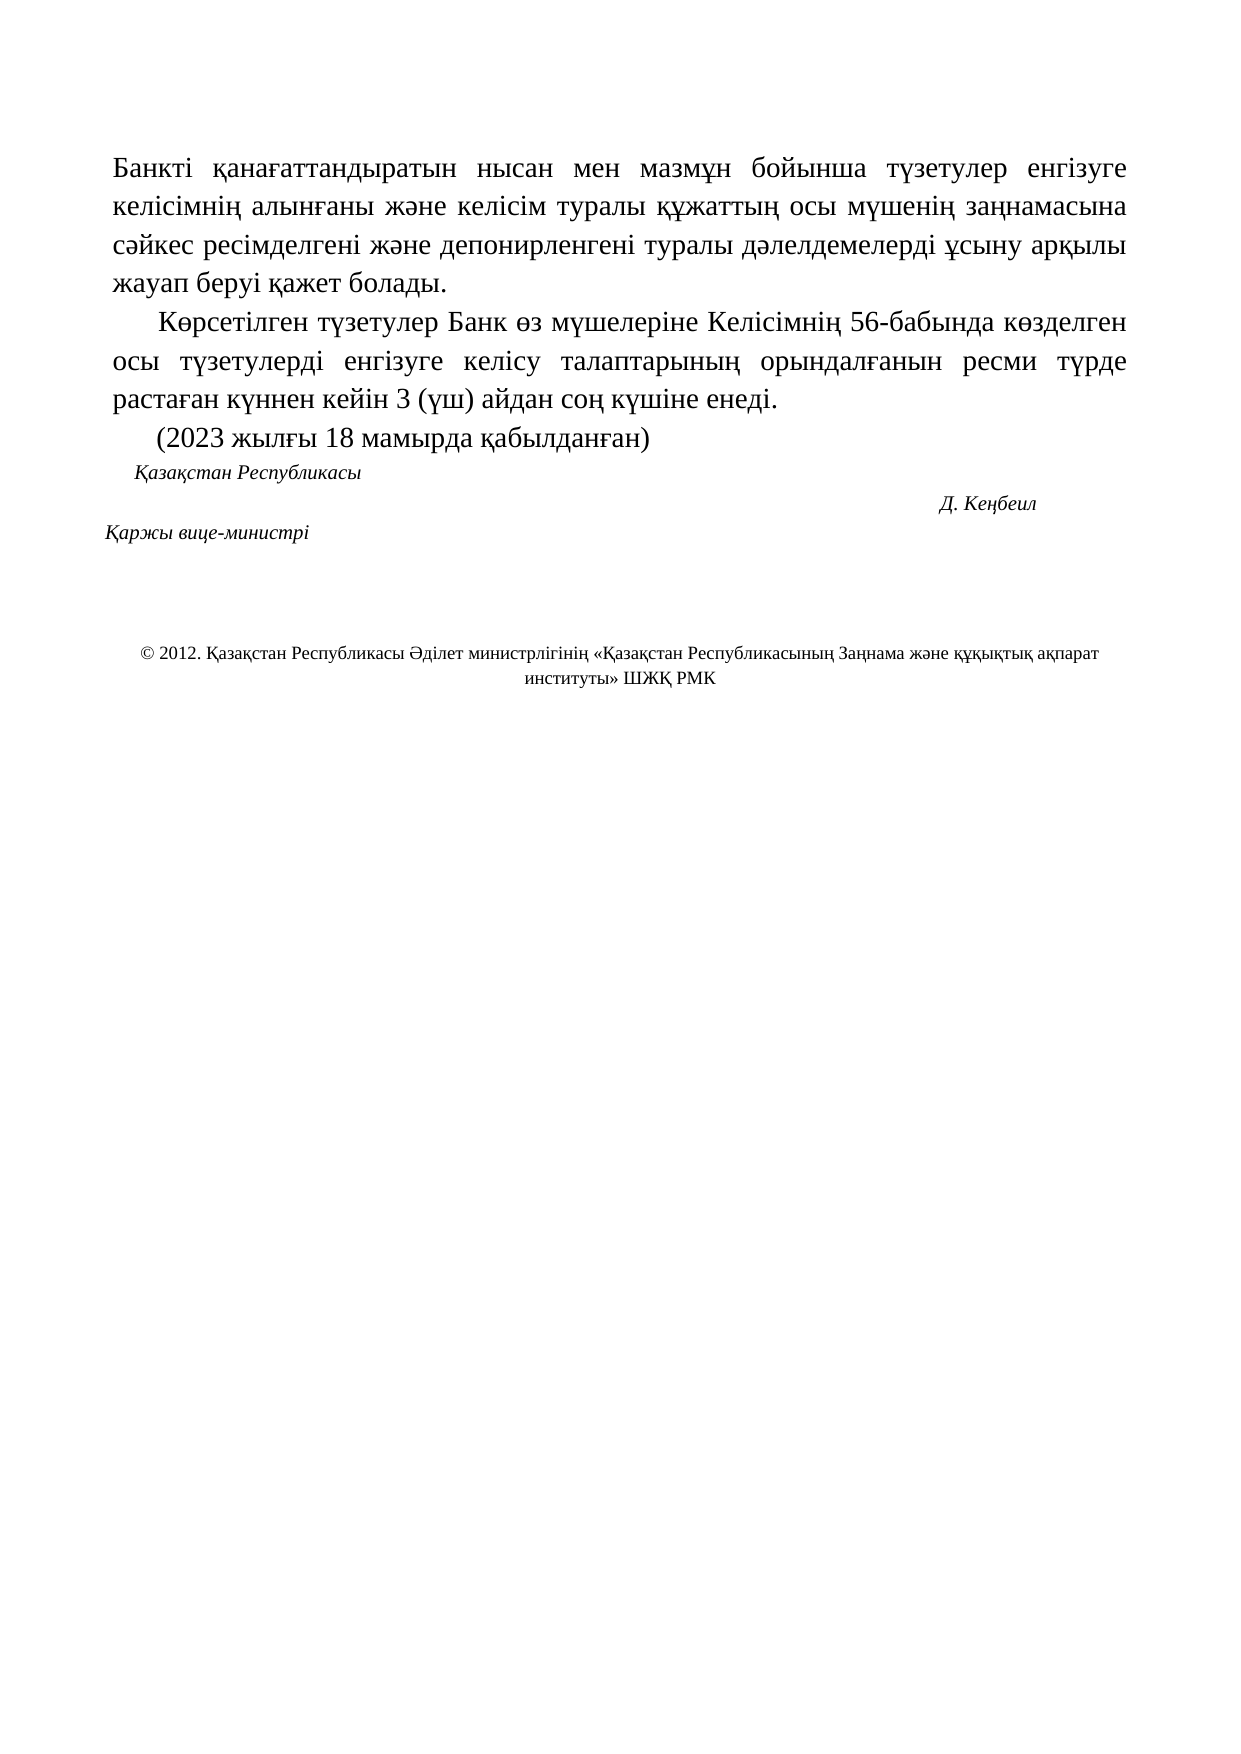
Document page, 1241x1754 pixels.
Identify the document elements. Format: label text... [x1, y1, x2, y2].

text (2023 жылғы 18 мамырда қабылданған) [112, 420, 1128, 453]
table_header Қазақстан Республикасы Қаржы вице-министрі [101, 458, 939, 551]
text Көрсетілген түзетулер Банк өз мүшелеріне Келісімнің 56-бабында көзделген осы түзетулерді енгізуге келісу талаптарының орындалғанын ресми түрде растаған күннен кейін 3 (үш) айдан соң күшіне енеді. [112, 304, 1128, 415]
text © 2012. Қазақстан Республикасы Әділет министрлігінің «Қазақстан Республикасының Заңнама және құқықтық ақпарат институты» ШЖҚ РМК [112, 642, 1128, 688]
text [112, 150, 1128, 299]
table_header Д. Кеңбеил [939, 458, 1240, 551]
